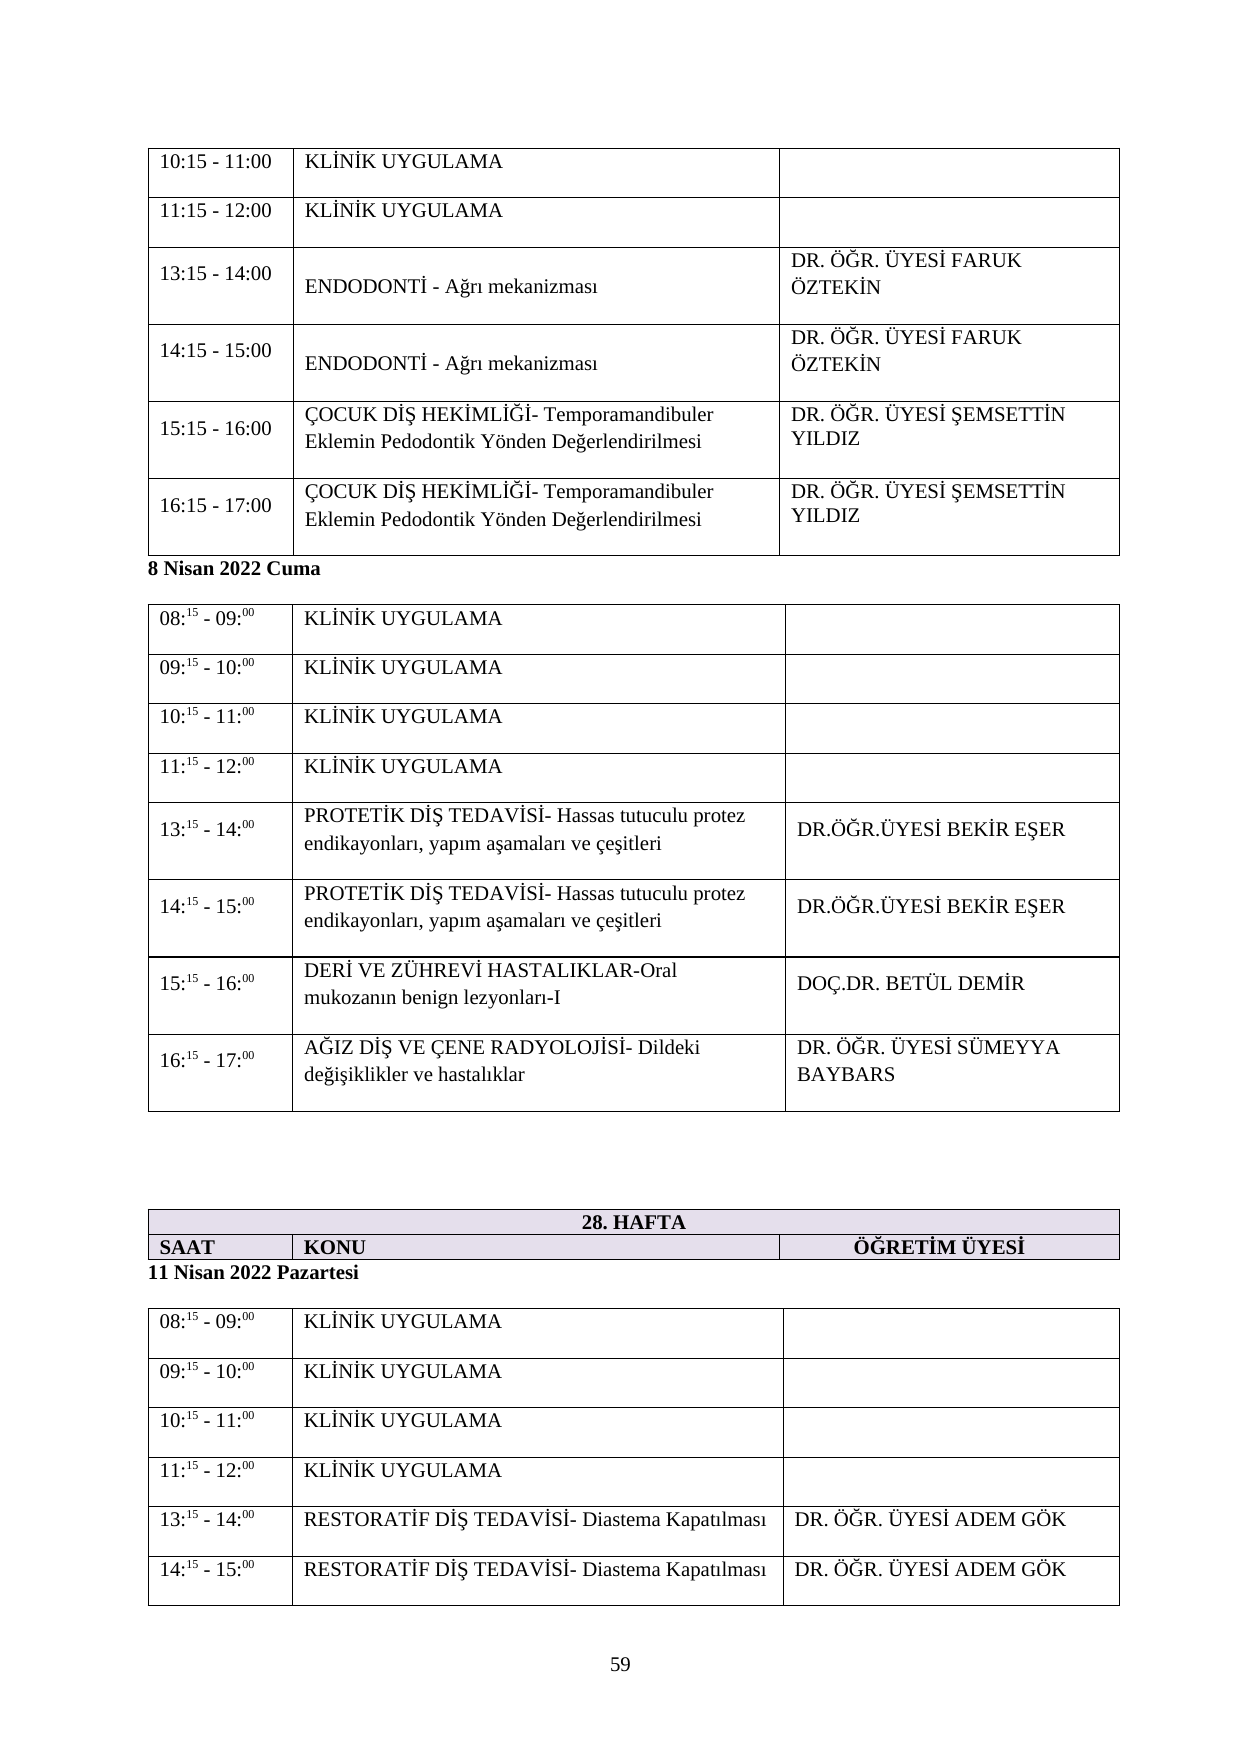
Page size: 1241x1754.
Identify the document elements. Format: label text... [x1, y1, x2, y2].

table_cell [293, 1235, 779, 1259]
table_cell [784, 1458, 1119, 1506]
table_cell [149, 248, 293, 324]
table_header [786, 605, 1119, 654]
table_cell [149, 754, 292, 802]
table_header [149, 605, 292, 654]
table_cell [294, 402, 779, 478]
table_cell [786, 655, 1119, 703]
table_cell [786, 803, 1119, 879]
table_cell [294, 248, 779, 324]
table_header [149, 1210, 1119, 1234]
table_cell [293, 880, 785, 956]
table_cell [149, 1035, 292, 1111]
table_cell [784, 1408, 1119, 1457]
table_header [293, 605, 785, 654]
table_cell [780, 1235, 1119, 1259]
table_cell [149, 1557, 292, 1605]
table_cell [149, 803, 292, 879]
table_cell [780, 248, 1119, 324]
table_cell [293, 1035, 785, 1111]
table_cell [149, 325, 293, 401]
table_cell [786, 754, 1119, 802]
text 8 Nisan 2022 Cuma [148, 556, 1093, 580]
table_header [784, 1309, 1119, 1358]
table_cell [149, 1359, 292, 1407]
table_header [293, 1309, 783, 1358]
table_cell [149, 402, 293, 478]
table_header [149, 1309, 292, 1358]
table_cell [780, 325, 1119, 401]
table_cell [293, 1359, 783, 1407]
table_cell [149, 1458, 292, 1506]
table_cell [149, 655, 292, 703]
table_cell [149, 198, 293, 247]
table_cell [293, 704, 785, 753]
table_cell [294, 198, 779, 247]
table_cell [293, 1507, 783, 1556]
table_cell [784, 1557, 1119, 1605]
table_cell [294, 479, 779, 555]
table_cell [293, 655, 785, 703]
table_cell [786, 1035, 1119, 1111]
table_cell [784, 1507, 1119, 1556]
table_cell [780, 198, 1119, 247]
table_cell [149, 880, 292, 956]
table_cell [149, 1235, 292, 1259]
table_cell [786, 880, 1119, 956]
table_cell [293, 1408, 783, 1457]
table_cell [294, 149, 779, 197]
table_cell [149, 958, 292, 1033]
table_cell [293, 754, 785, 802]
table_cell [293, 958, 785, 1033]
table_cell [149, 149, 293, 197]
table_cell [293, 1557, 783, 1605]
text 11 Nisan 2022 Pazartesi [148, 1260, 1093, 1284]
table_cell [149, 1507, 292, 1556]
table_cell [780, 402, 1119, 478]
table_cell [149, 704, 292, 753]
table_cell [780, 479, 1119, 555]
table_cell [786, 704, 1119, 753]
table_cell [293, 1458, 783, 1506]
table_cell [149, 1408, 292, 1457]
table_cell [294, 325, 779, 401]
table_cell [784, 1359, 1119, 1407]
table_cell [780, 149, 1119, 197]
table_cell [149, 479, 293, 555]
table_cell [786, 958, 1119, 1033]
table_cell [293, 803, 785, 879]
